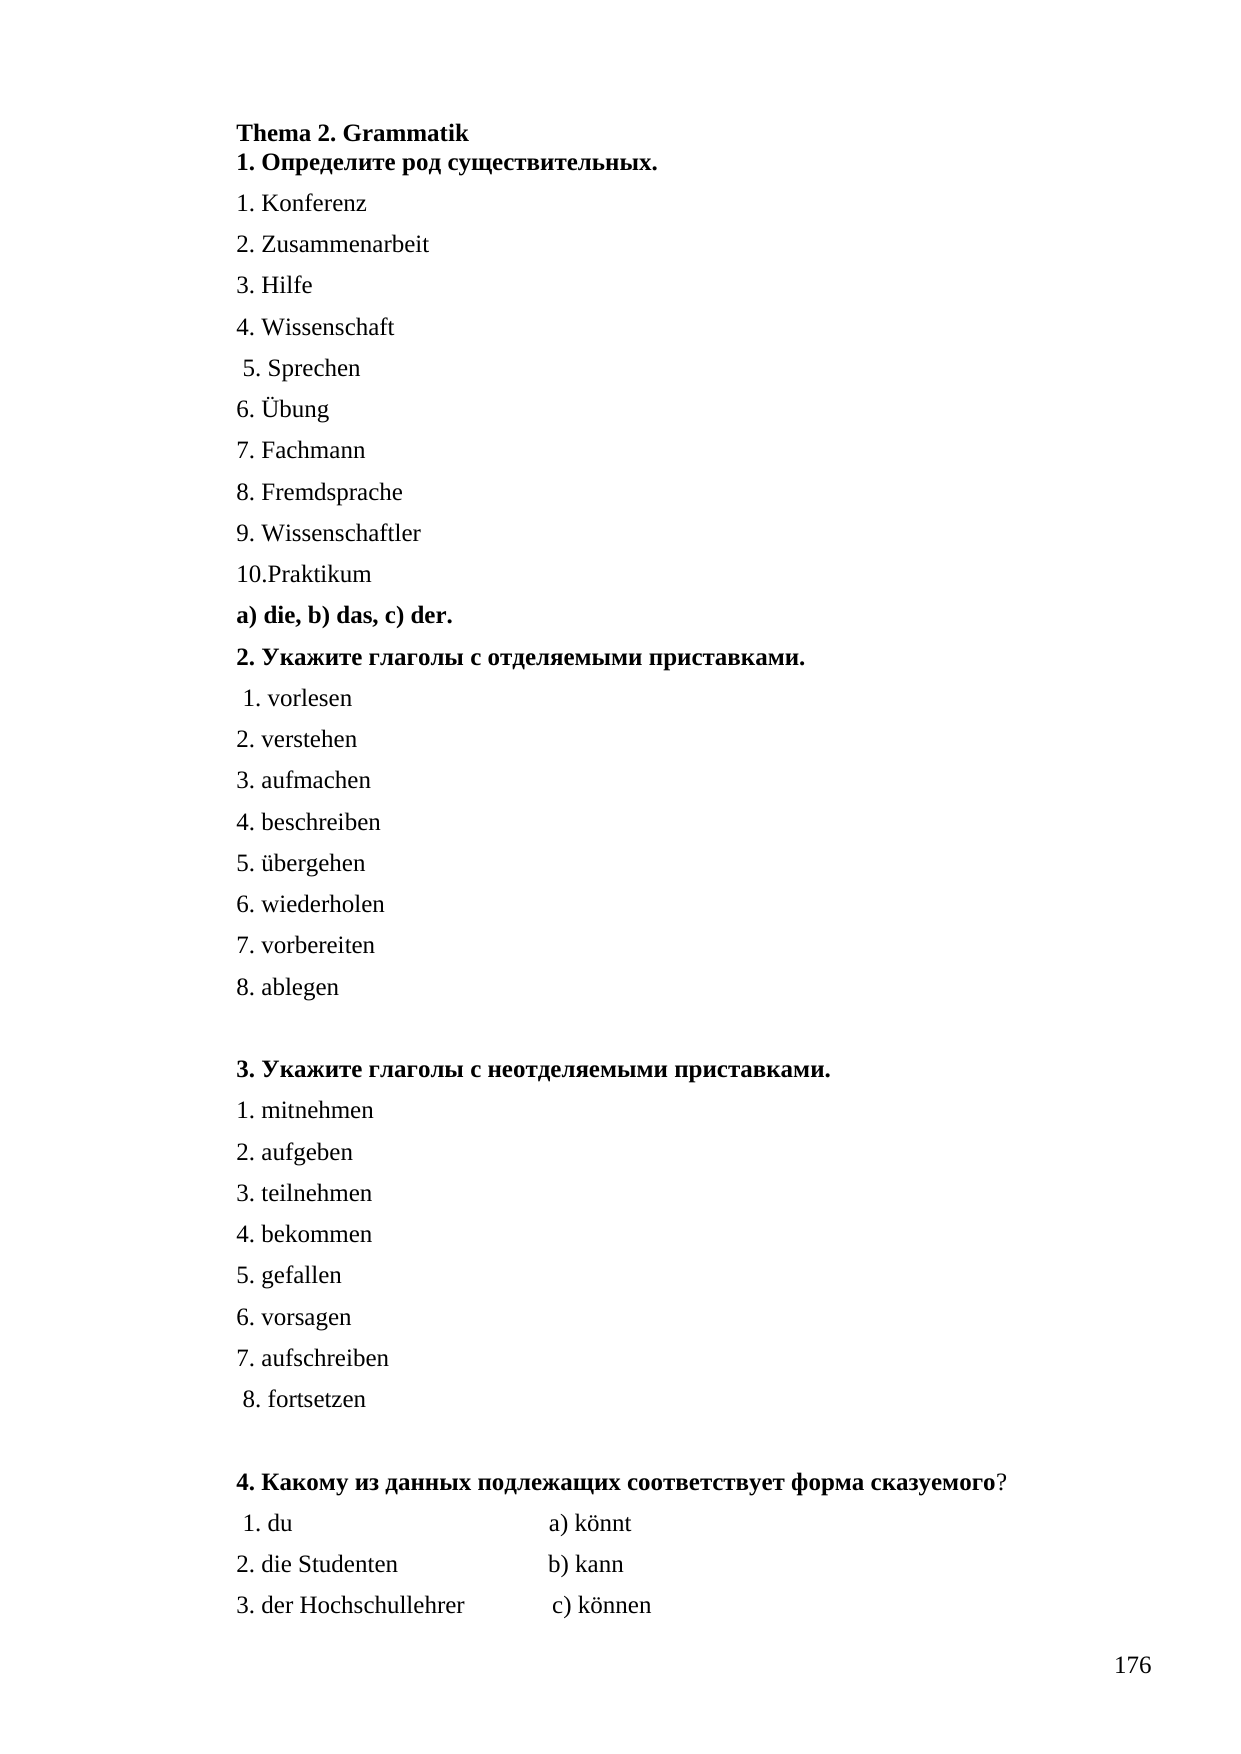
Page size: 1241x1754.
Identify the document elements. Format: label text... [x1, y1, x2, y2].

text 5. gefallen [177, 1261, 1152, 1289]
text 3. der Hochschullehrer c) können [177, 1591, 1152, 1619]
text 1. Определите род существительных. [177, 147, 1152, 176]
text 1. mitnehmen [177, 1096, 1152, 1124]
text 1. Konferenz [177, 188, 1152, 217]
text 4. Какому из данных подлежащих соответствует форма сказуемого? [177, 1467, 1152, 1496]
text 8. fortsetzen [177, 1384, 1152, 1413]
text 1. du a) könnt [177, 1508, 1152, 1537]
text 4. bekommen [177, 1219, 1152, 1248]
text 3. aufmachen [177, 766, 1152, 794]
text 4. beschreiben [177, 807, 1152, 836]
text 10.Praktikum [177, 559, 1152, 588]
text 2. verstehen [177, 724, 1152, 753]
text 7. Fachmann [177, 436, 1152, 464]
text 2. die Studenten b) kann [177, 1549, 1152, 1578]
text 3. teilnehmen [177, 1178, 1152, 1207]
text 4. Wissenschaft [177, 312, 1152, 341]
text 3. Hilfe [177, 271, 1152, 299]
text 1. vorlesen [177, 683, 1152, 712]
text 6. vorsagen [177, 1302, 1152, 1331]
text 6. wiederholen [177, 889, 1152, 918]
text 5. übergehen [177, 848, 1152, 877]
text 7. vorbereiten [177, 931, 1152, 959]
text a) die, b) das, c) der. [177, 601, 1152, 629]
text Thema 2. Grammatik [177, 118, 1152, 147]
text 5. Sprechen [177, 353, 1152, 382]
text 8. ablegen [177, 972, 1152, 1001]
text 2. Zusammenarbeit [177, 229, 1152, 258]
text 8. Fremdsprache [177, 477, 1152, 506]
text 7. aufschreiben [177, 1343, 1152, 1372]
text 9. Wissenschaftler [177, 518, 1152, 547]
text 3. Укажите глаголы с неотделяемыми приставками. [177, 1054, 1152, 1083]
text 6. Übung [177, 394, 1152, 423]
text 2. Укажите глаголы с отделяемыми приставками. [177, 642, 1152, 671]
text 2. aufgeben [177, 1137, 1152, 1166]
